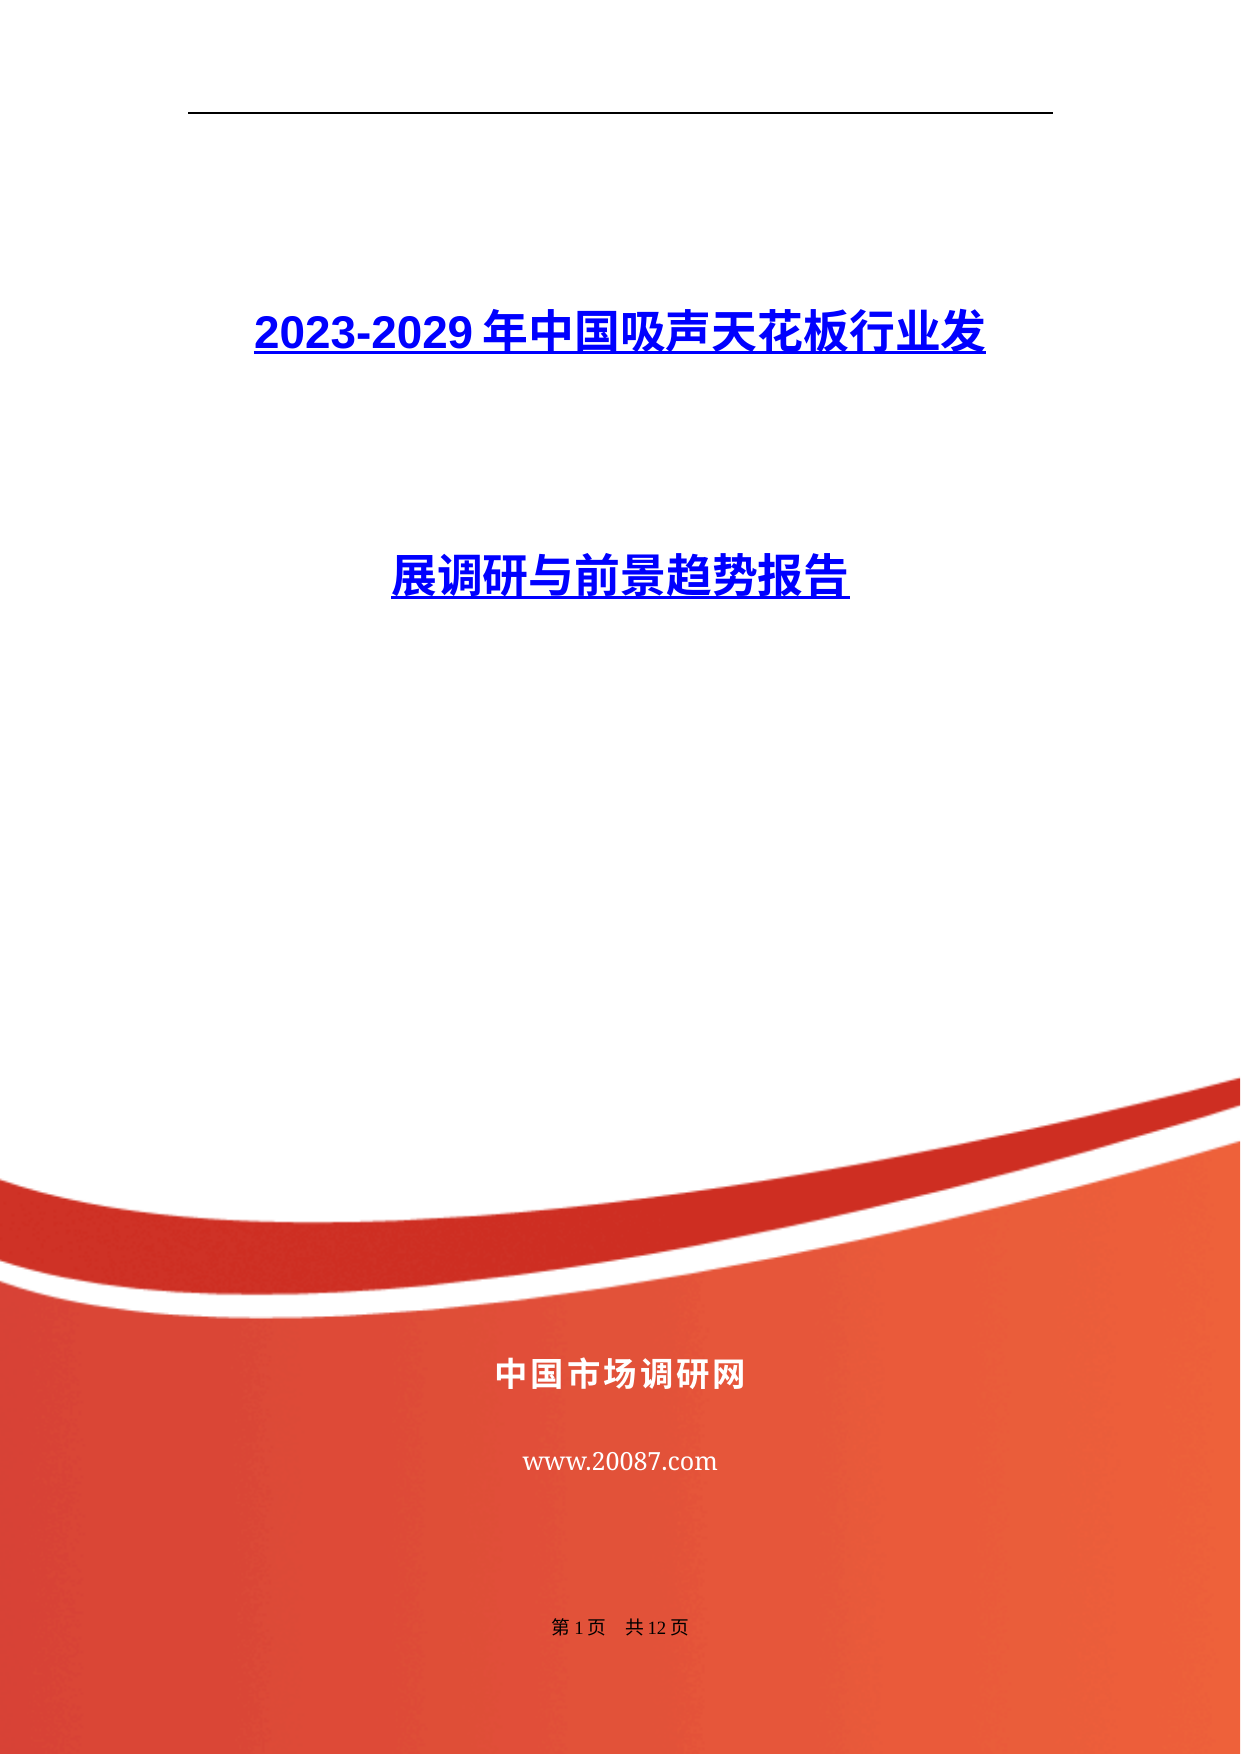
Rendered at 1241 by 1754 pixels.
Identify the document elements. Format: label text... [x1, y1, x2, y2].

text www.20087.com [187, 1428, 1053, 1493]
table_header 2023-2029年中国吸声天花板行业发展调研与前景趋势报告 [188, 207, 1053, 773]
picture [0, 1006, 1241, 1754]
subtitle 中国市场调研网 [187, 1339, 1053, 1404]
